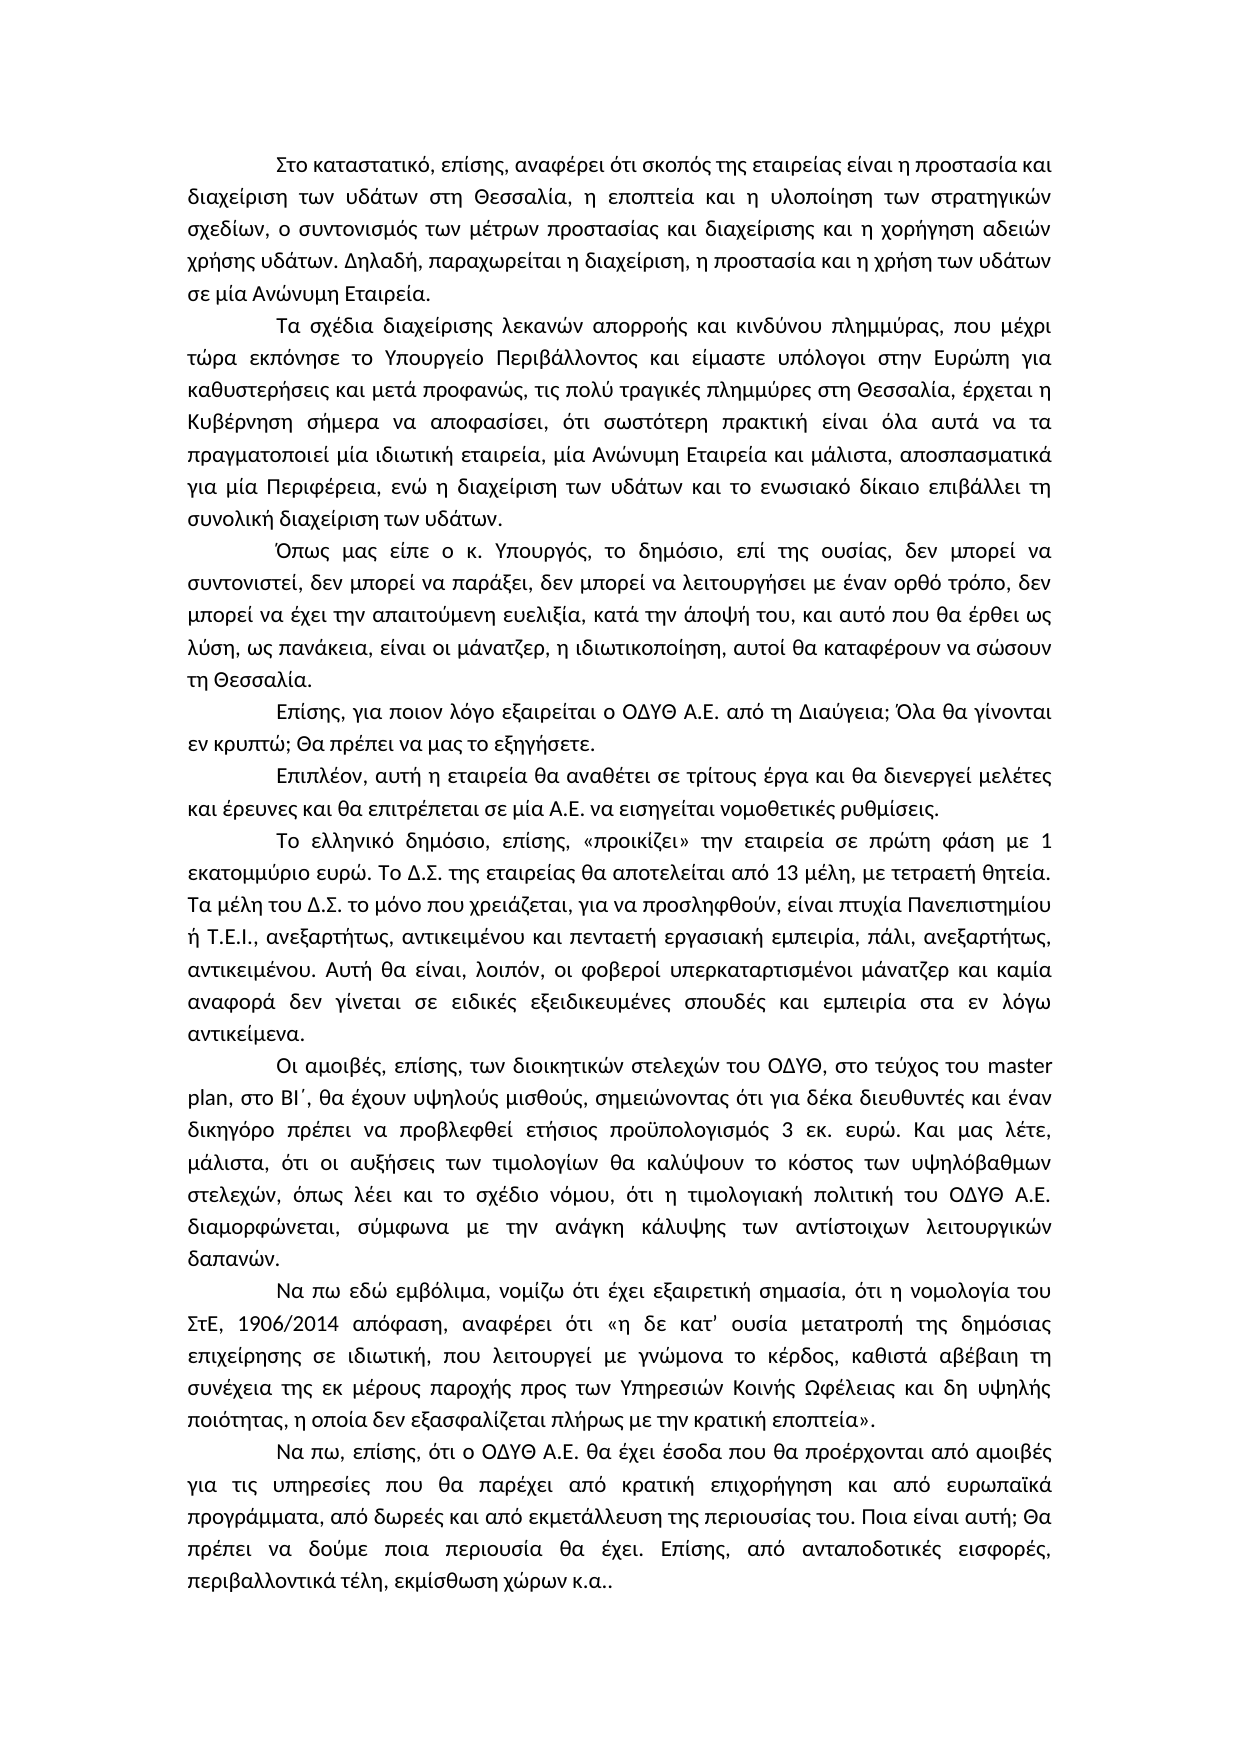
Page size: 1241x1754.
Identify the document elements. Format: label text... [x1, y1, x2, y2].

text Οι αμοιβές, επίσης, των διοικητικών στελεχών του ΟΔΥΘ, στο τεύχος του master plan, στο ΒΙ΄, θα έχουν υψηλούς μισθούς, σημειώνοντας ότι για δέκα διευθυντές και έναν δικηγόρο πρέπει να προβλεφθεί ετήσιος προϋπολογισμός 3 εκ. ευρώ. Και μας λέτε, μάλιστα, ότι οι αυξήσεις των τιμολογίων θα καλύψουν το κόστος των υψηλόβαθμων στελεχών, όπως λέει και το σχέδιο νόμου, ότι η τιμολογιακή πολιτική του ΟΔΥΘ Α.Ε. διαμορφώνεται, σύμφωνα με την ανάγκη κάλυψης των αντίστοιχων λειτουργικών δαπανών. [187, 1051, 1053, 1272]
text Όπως μας είπε ο κ. Υπουργός, το δημόσιο, επί της ουσίας, δεν μπορεί να συντονιστεί, δεν μπορεί να παράξει, δεν μπορεί να λειτουργήσει με έναν ορθό τρόπο, δεν μπορεί να έχει την απαιτούμενη ευελιξία, κατά την άποψή του, και αυτό που θα έρθει ως λύση, ως πανάκεια, είναι οι μάνατζερ, η ιδιωτικοποίηση, αυτοί θα καταφέρουν να σώσουν τη Θεσσαλία. [187, 536, 1053, 693]
text Τα σχέδια διαχείρισης λεκανών απορροής και κινδύνου πλημμύρας, που μέχρι τώρα εκπόνησε το Υπουργείο Περιβάλλοντος και είμαστε υπόλογοι στην Ευρώπη για καθυστερήσεις και μετά προφανώς, τις πολύ τραγικές πλημμύρες στη Θεσσαλία, έρχεται η Κυβέρνηση σήμερα να αποφασίσει, ότι σωστότερη πρακτική είναι όλα αυτά να τα πραγματοποιεί μία ιδιωτική εταιρεία, μία Ανώνυμη Εταιρεία και μάλιστα, αποσπασματικά για μία Περιφέρεια, ενώ η διαχείριση των υδάτων και το ενωσιακό δίκαιο επιβάλλει τη συνολική διαχείριση των υδάτων. [187, 311, 1053, 532]
text Να πω εδώ εμβόλιμα, νομίζω ότι έχει εξαιρετική σημασία, ότι η νομολογία του ΣτΕ, 1906/2014 απόφαση, αναφέρει ότι «η δε κατ’ ουσία μετατροπή της δημόσιας επιχείρησης σε ιδιωτική, που λειτουργεί με γνώμονα το κέρδος, καθιστά αβέβαιη τη συνέχεια της εκ μέρους παροχής προς των Υπηρεσιών Κοινής Ωφέλειας και δη υψηλής ποιότητας, η οποία δεν εξασφαλίζεται πλήρως με την κρατική εποπτεία». [187, 1277, 1053, 1433]
text Επίσης, για ποιον λόγο εξαιρείται ο ΟΔΥΘ Α.Ε. από τη Διαύγεια; Όλα θα γίνονται εν κρυπτώ; Θα πρέπει να μας το εξηγήσετε. [187, 697, 1053, 757]
text Στο καταστατικό, επίσης, αναφέρει ότι σκοπός της εταιρείας είναι η προστασία και διαχείριση των υδάτων στη Θεσσαλία, η εποπτεία και η υλοποίηση των στρατηγικών σχεδίων, ο συντονισμός των μέτρων προστασίας και διαχείρισης και η χορήγηση αδειών χρήσης υδάτων. Δηλαδή, παραχωρείται η διαχείριση, η προστασία και η χρήση των υδάτων σε μία Ανώνυμη Εταιρεία. [187, 150, 1053, 307]
text Επιπλέον, αυτή η εταιρεία θα αναθέτει σε τρίτους έργα και θα διενεργεί μελέτες και έρευνες και θα επιτρέπεται σε μία Α.Ε. να εισηγείται νομοθετικές ρυθμίσεις. [187, 762, 1053, 822]
text Το ελληνικό δημόσιο, επίσης, «προικίζει» την εταιρεία σε πρώτη φάση με 1 εκατομμύριο ευρώ. Το Δ.Σ. της εταιρείας θα αποτελείται από 13 μέλη, με τετραετή θητεία. Τα μέλη του Δ.Σ. το μόνο που χρειάζεται, για να προσληφθούν, είναι πτυχία Πανεπιστημίου ή Τ.Ε.Ι., ανεξαρτήτως, αντικειμένου και πενταετή εργασιακή εμπειρία, πάλι, ανεξαρτήτως, αντικειμένου. Αυτή θα είναι, λοιπόν, οι φοβεροί υπερκαταρτισμένοι μάνατζερ και καμία αναφορά δεν γίνεται σε ειδικές εξειδικευμένες σπουδές και εμπειρία στα εν λόγω αντικείμενα. [187, 826, 1053, 1047]
text Να πω, επίσης, ότι ο ΟΔΥΘ Α.Ε. θα έχει έσοδα που θα προέρχονται από αμοιβές για τις υπηρεσίες που θα παρέχει από κρατική επιχορήγηση και από ευρωπαϊκά προγράμματα, από δωρεές και από εκμετάλλευση της περιουσίας του. Ποια είναι αυτή; Θα πρέπει να δούμε ποια περιουσία θα έχει. Επίσης, από ανταποδοτικές εισφορές, περιβαλλοντικά τέλη, εκμίσθωση χώρων κ.α.. [187, 1437, 1053, 1594]
